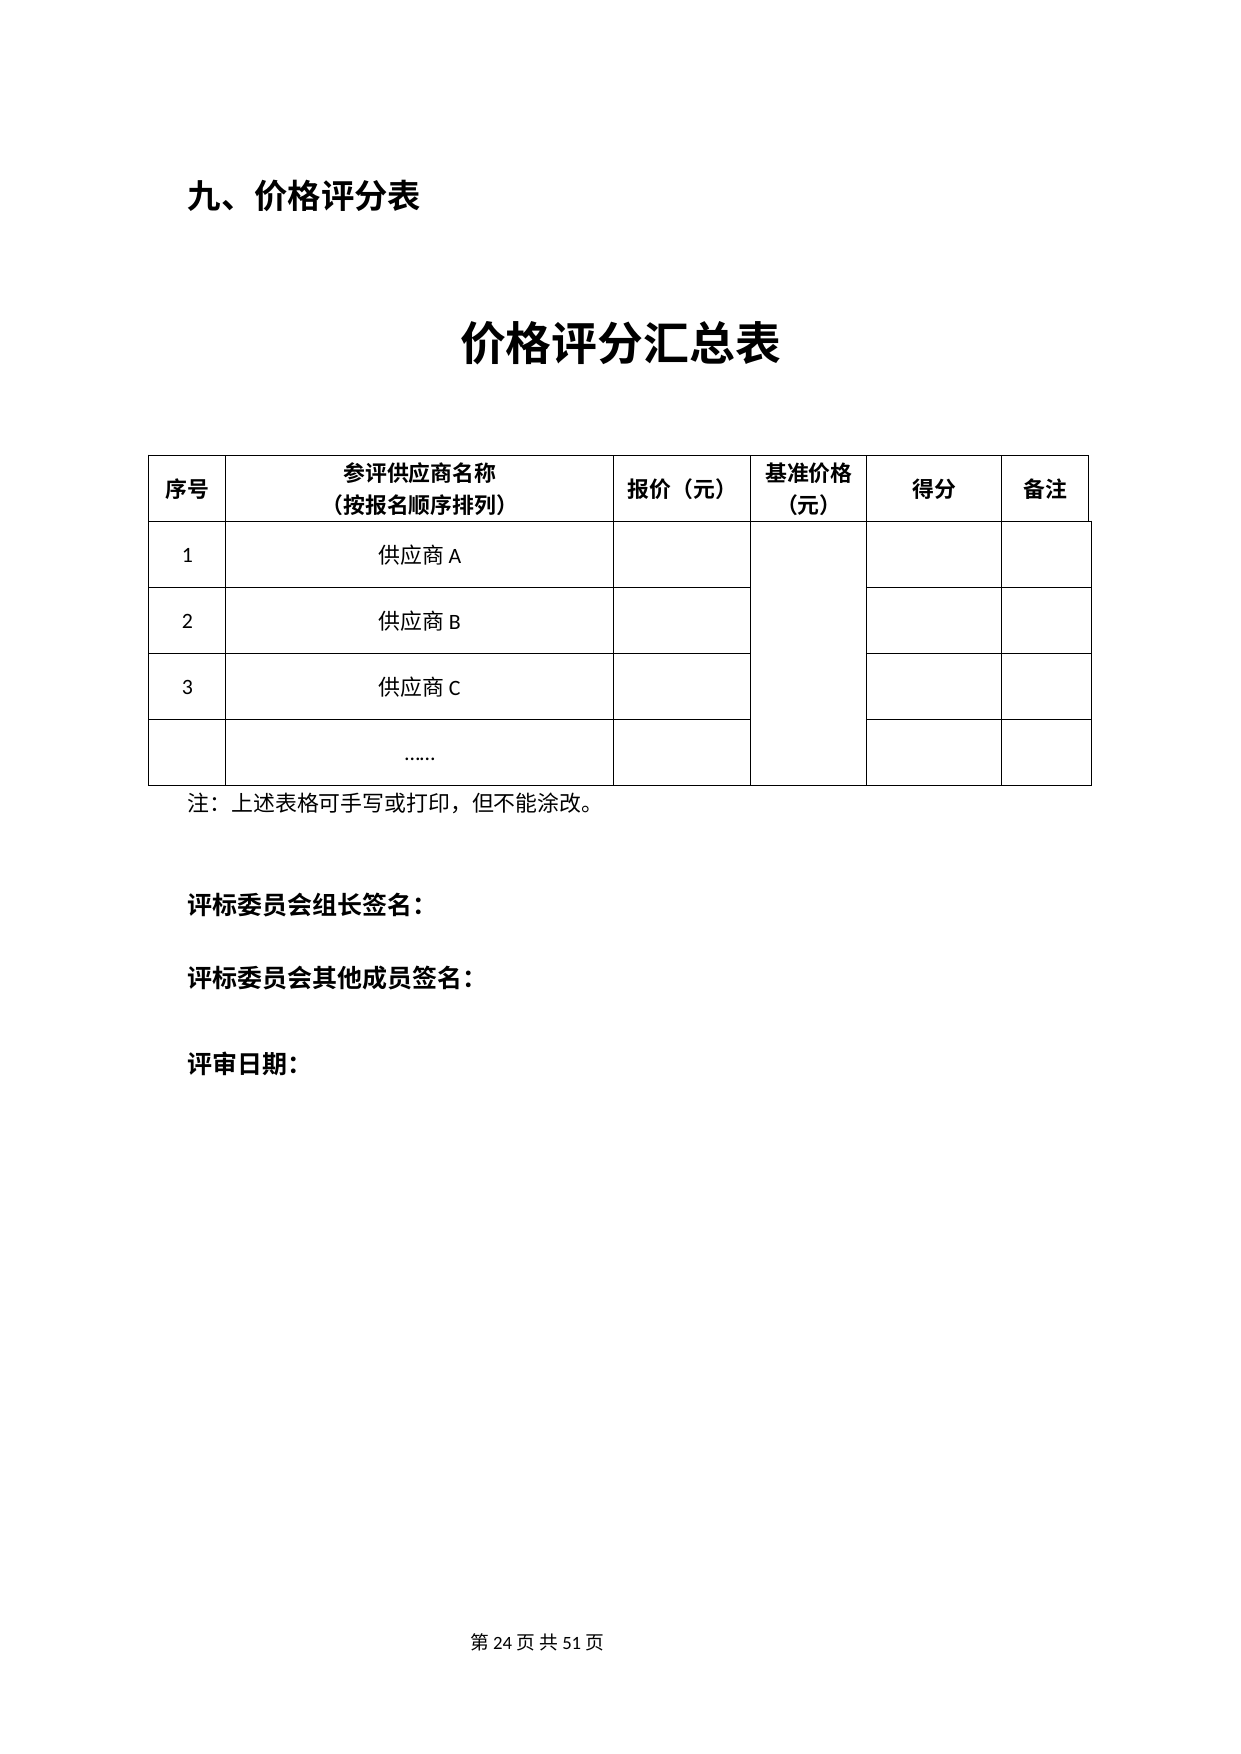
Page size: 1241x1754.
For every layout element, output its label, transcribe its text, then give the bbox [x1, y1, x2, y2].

table_cell [149, 720, 225, 785]
table_cell [1002, 522, 1091, 587]
text 评标委员会其他成员签名： [187, 958, 1053, 994]
table_cell [867, 720, 1001, 785]
table_cell [867, 654, 1001, 719]
table_cell 1 [149, 522, 225, 587]
table_cell [867, 522, 1001, 587]
text 评审日期：九、价格评分表 [187, 162, 1053, 227]
table_cell [867, 588, 1001, 653]
text 评标委员会组长签名： [187, 886, 1053, 922]
table_header 参评供应商名称 （按报名顺序排列） [226, 456, 613, 521]
table_cell [751, 522, 866, 785]
table_header 基准价格（元） [751, 456, 866, 521]
table_cell 供应商C [226, 654, 613, 719]
table_cell [1002, 588, 1091, 653]
table_header 备注 [1002, 456, 1088, 521]
table_cell 供应商B [226, 588, 613, 653]
table_cell 2 [149, 588, 225, 653]
table_cell …… [226, 720, 613, 785]
table_cell [1002, 720, 1091, 785]
table_cell 3 [149, 654, 225, 719]
text 价格评分汇总表 [187, 292, 1053, 389]
table_header 序号 [149, 456, 225, 521]
table_cell [1002, 654, 1091, 719]
text 评审日期： [187, 1031, 1053, 1096]
table_cell [614, 720, 750, 785]
table_header 得分 [867, 456, 1001, 521]
table_cell 供应商A [226, 522, 613, 587]
table_cell [614, 522, 750, 587]
table_header 报价（元） [614, 456, 750, 521]
table_cell [614, 654, 750, 719]
table_cell [614, 588, 750, 653]
text 注：上述表格可手写或打印，但不能涂改。 [187, 786, 1053, 817]
